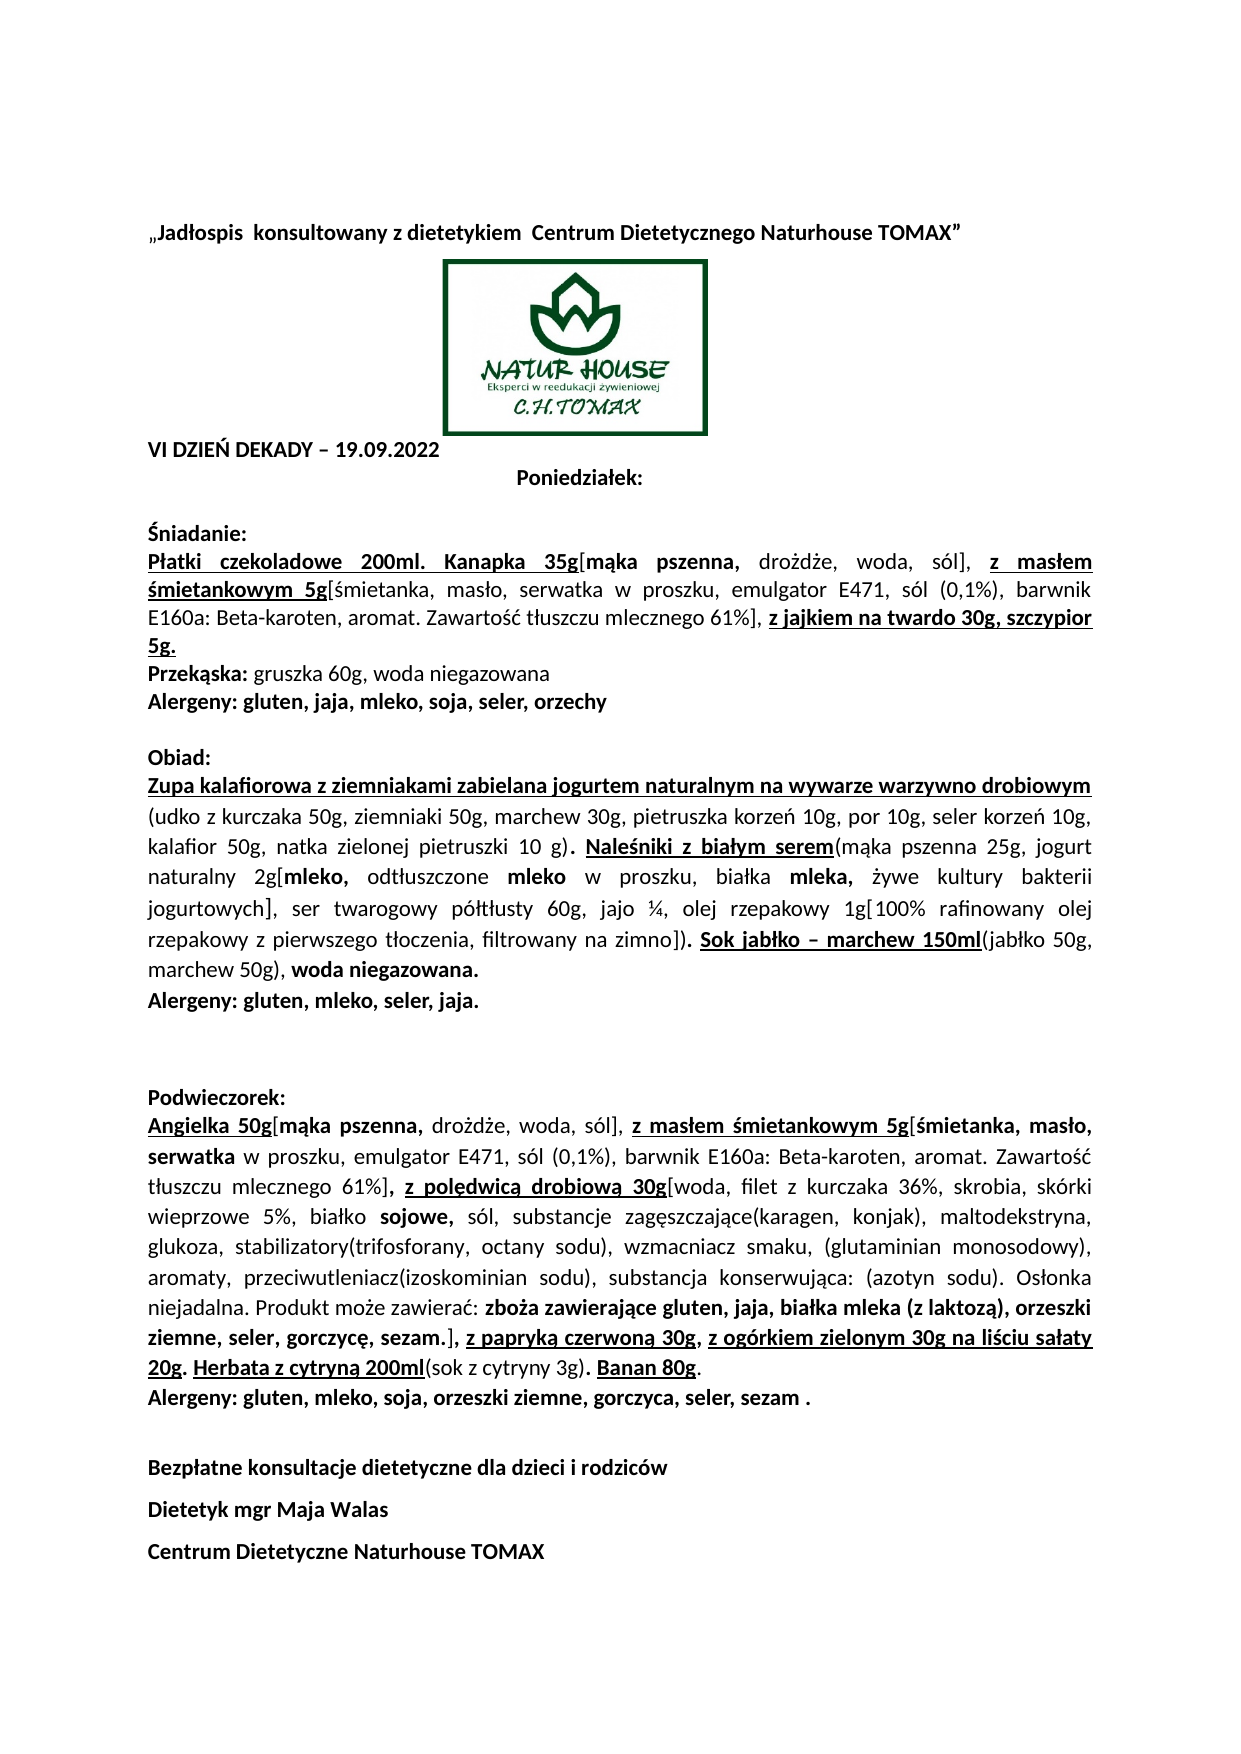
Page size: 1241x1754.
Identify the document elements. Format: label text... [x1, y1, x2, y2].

text Bezpłatne konsultacje dietetyczne dla dzieci i rodziców [148, 1453, 1093, 1481]
text VI DZIEŃ DEKADY – 19.09.2022 [148, 435, 1093, 463]
text „Jadłospis konsultowany z dietetykiem Centrum Dietetycznego Naturhouse TOMAX” [148, 218, 1093, 246]
text Zupa kalafiorowa z ziemniakami zabielana jogurtem naturalnym na wywarze warzywno drobiowym (udko z kurczaka 50g, ziemniaki 50g, marchew 30g, pietruszka korzeń 10g, por 10g, seler korzeń 10g, kalafior 50g, natka zielonej pietruszki 10 g). Naleśniki z białym serem(mąka pszenna 25g, jogurt naturalny 2g[mleko, odtłuszczone mleko w proszku, białka mleka, żywe kultury bakterii jogurtowych], ser twarogowy półtłusty 60g, jajo ¼, olej rzepakowy 1g[100% rafinowany olej rzepakowy z pierwszego tłoczenia, filtrowany na zimno]). Sok jabłko – marchew 150ml(jabłko 50g, marchew 50g), woda niegazowana. [148, 772, 1093, 983]
text Obiad: [148, 743, 1093, 772]
text Angielka 50g[mąka pszenna, drożdże, woda, sól], z masłem śmietankowym 5g[śmietanka, masło, serwatka w proszku, emulgator E471, sól (0,1%), barwnik E160a: Beta-karoten, aromat. Zawartość tłuszczu mlecznego 61%], z polędwicą drobiową 30g[woda, filet z kurczaka 36%, skrobia, skórki wieprzowe 5%, białko sojowe, sól, substancje zagęszczające(karagen, konjak), maltodekstryna, glukoza, stabilizatory(trifosforany, octany sodu), wzmacniacz smaku, (glutaminian monosodowy), aromaty, przeciwutleniacz(izoskominian sodu), substancja konserwująca: (azotyn sodu). Osłonka niejadalna. Produkt może zawierać: zboża zawierające gluten, jaja, białka mleka (z laktozą), orzeszki ziemne, seler, gorczycę, sezam.], z papryką czerwoną 30g, z ogórkiem zielonym 30g na liściu sałaty 20g. Herbata z cytryną 200ml(sok z cytryny 3g). Banan 80g. [148, 1112, 1093, 1381]
text Centrum Dietetyczne Naturhouse TOMAX [148, 1537, 1093, 1565]
text Podwieczorek: [148, 1083, 1093, 1112]
text Przekąska: gruszka 60g, woda niegazowana [148, 659, 1093, 687]
text Alergeny: gluten, mleko, seler, jaja. [148, 986, 1093, 1014]
text Alergeny: gluten, jaja, mleko, soja, seler, orzechy [148, 687, 1093, 716]
text Poniedziałek: [443, 463, 1093, 491]
text Dietetyk mgr Maja Walas [148, 1495, 1093, 1523]
text Płatki czekoladowe 200ml. Kanapka 35g[mąka pszenna, drożdże, woda, sól], z masłem śmietankowym 5g[śmietanka, masło, serwatka w proszku, emulgator E471, sól (0,1%), barwnik E160a: Beta-karoten, aromat. Zawartość tłuszczu mlecznego 61%], z jajkiem na twardo 30g, szczypior 5g. [148, 547, 1093, 659]
text Alergeny: gluten, mleko, soja, orzeszki ziemne, gorczyca, seler, sezam . [148, 1383, 1093, 1411]
text Śniadanie: [148, 519, 1093, 547]
picture [442, 259, 708, 436]
